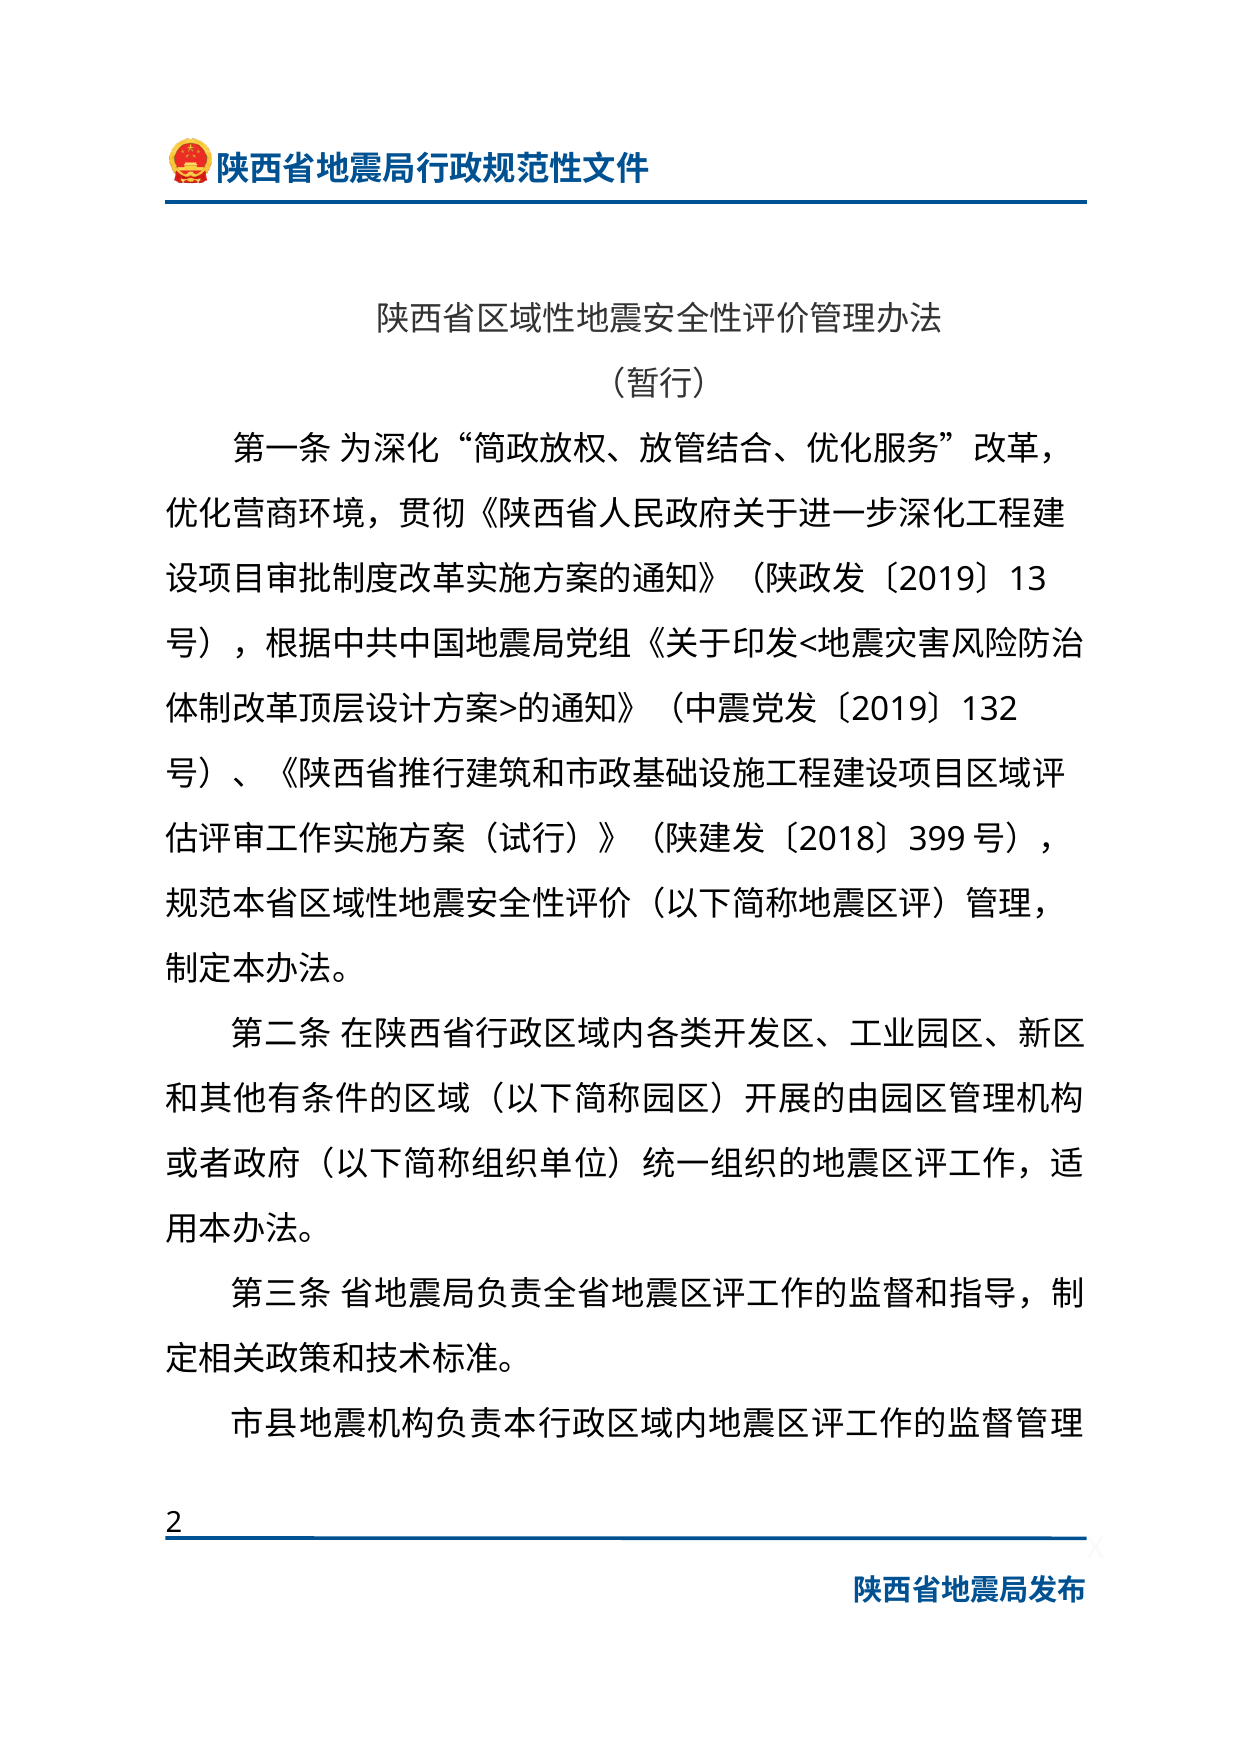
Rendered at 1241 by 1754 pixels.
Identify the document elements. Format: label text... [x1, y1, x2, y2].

text 第三条 省地震局负责全省地震区评工作的监督和指导，制定相关政策和技术标准。 [165, 1259, 1087, 1389]
text 第一条 为深化“简政放权、放管结合、优化服务”改革，优化营商环境，贯彻《陕西省人民政府关于进一步深化工程建设项目审批制度改革实施方案的通知》（陕政发〔2019〕13号），根据中共中国地震局党组《关于印发<地震灾害风险防治体制改革顶层设计方案>的通知》（中震党发〔2019〕132号）、《陕西省推行建筑和市政基础设施工程建设项目区域评估评审工作实施方案（试行）》（陕建发〔2018〕399号），规范本省区域性地震安全性评价（以下简称地震区评）管理，制定本办法。 [165, 414, 1087, 999]
text （暂行） [165, 349, 1087, 414]
picture [165, 136, 216, 187]
text 第二条 在陕西省行政区域内各类开发区、工业园区、新区和其他有条件的区域（以下简称园区）开展的由园区管理机构或者政府（以下简称组织单位）统一组织的地震区评工作，适用本办法。 [165, 999, 1087, 1259]
text 陕西省区域性地震安全性评价管理办法 [165, 284, 1087, 349]
text 市县地震机构负责本行政区域内地震区评工作的监督管理，做好地震区评的事前介入、事中跟进和事后监管，负责推进地震区评工作的开展和责任落实。 [165, 1389, 1087, 1454]
